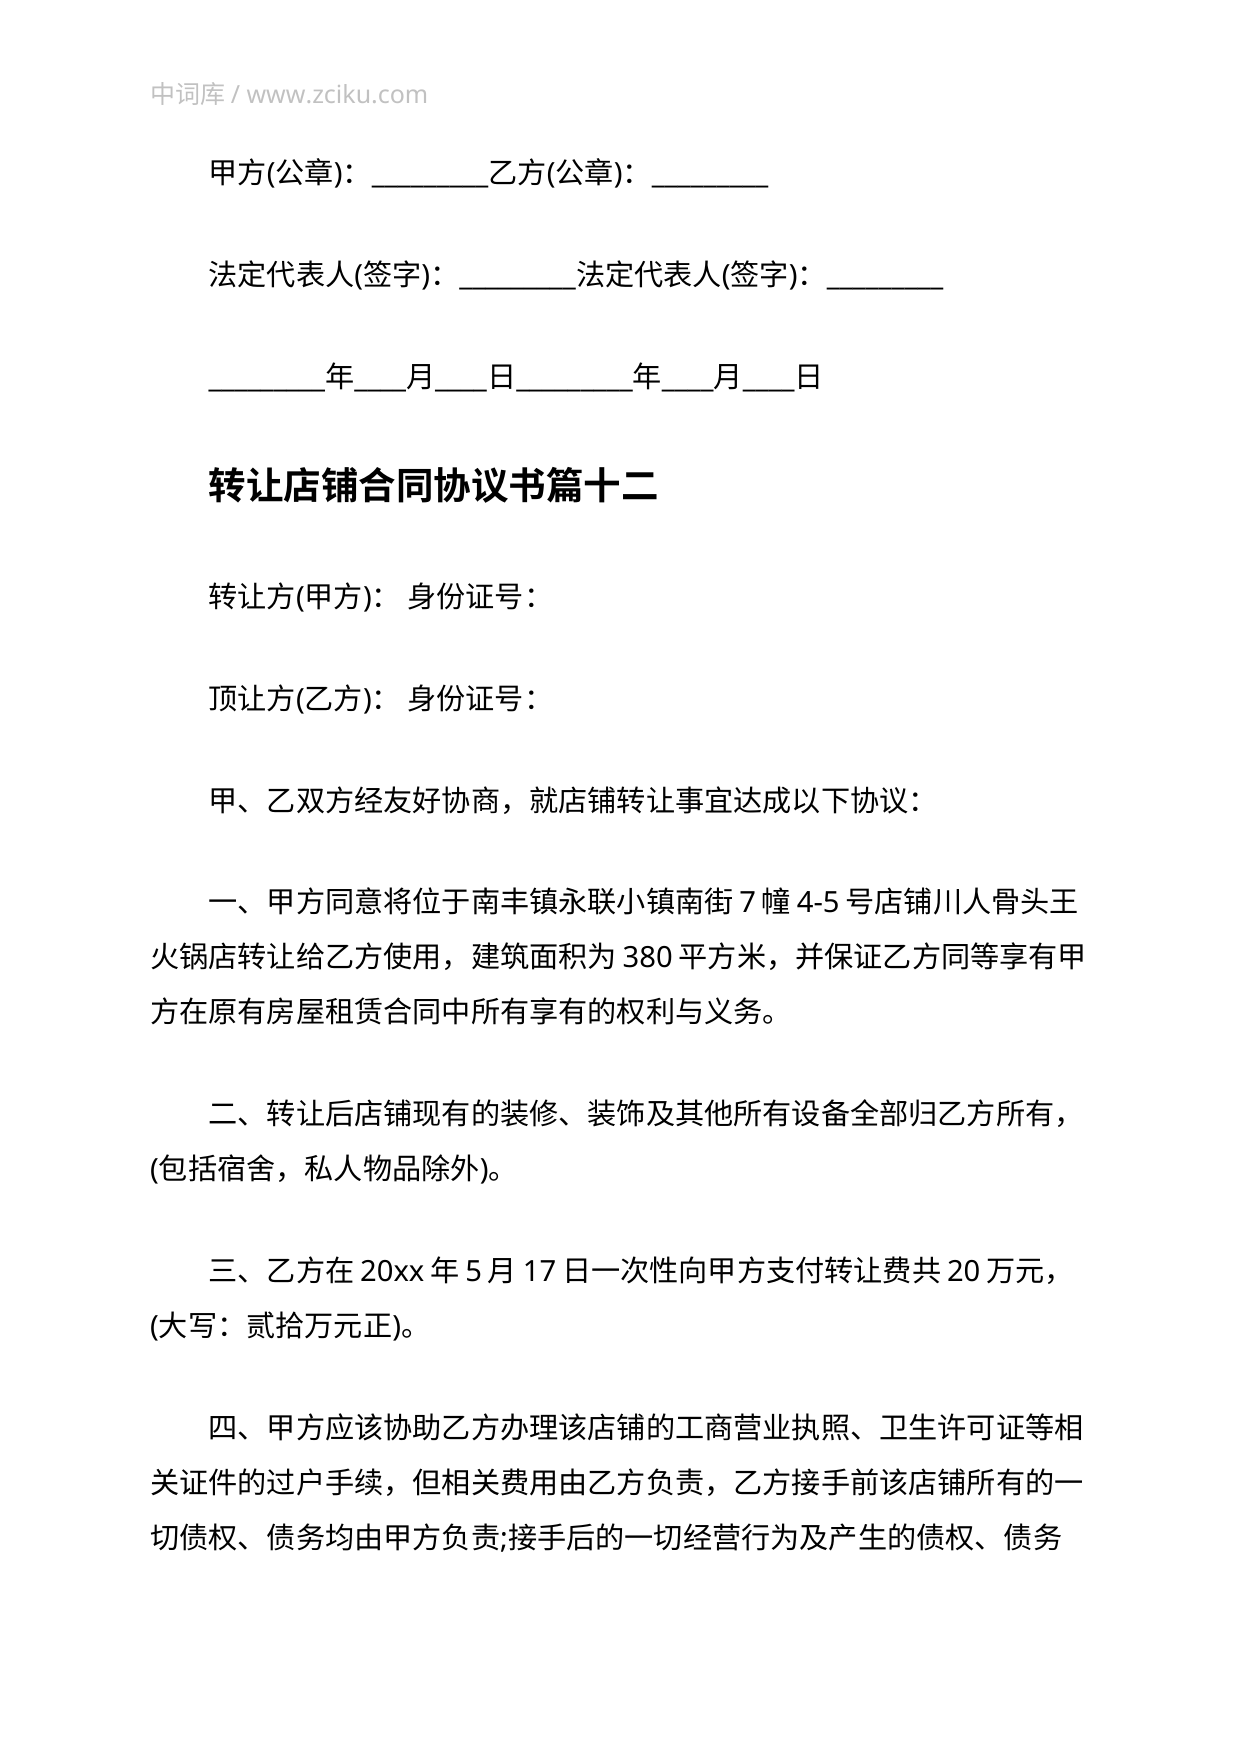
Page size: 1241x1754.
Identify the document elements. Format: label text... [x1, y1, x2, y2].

text 一、甲方同意将位于南丰镇永联小镇南街7幢4-5号店铺川人骨头王火锅店转让给乙方使用，建筑面积为380平方米，并保证乙方同等享有甲方在原有房屋租赁合同中所有享有的权利与义务。 [150, 879, 1090, 1031]
text 甲方(公章)：_________乙方(公章)：_________ [150, 150, 1090, 192]
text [150, 1405, 1090, 1557]
text 顶让方(乙方)： 身份证号： [150, 675, 1090, 718]
text 转让方(甲方)： 身份证号： [150, 573, 1090, 616]
text 三、乙方在20xx年5月17日一次性向甲方支付转让费共20万元，(大写：贰拾万元正)。 [150, 1248, 1090, 1345]
text 法定代表人(签字)：_________法定代表人(签字)：_________ [150, 252, 1090, 294]
text 二、转让后店铺现有的装修、装饰及其他所有设备全部归乙方所有，(包括宿舍，私人物品除外)。 [150, 1091, 1090, 1188]
text 转让店铺合同协议书篇十二 [150, 456, 1090, 510]
text 甲、乙双方经友好协商，就店铺转让事宜达成以下协议： [150, 777, 1090, 819]
text _________年____月____日_________年____月____日 [150, 354, 1090, 396]
